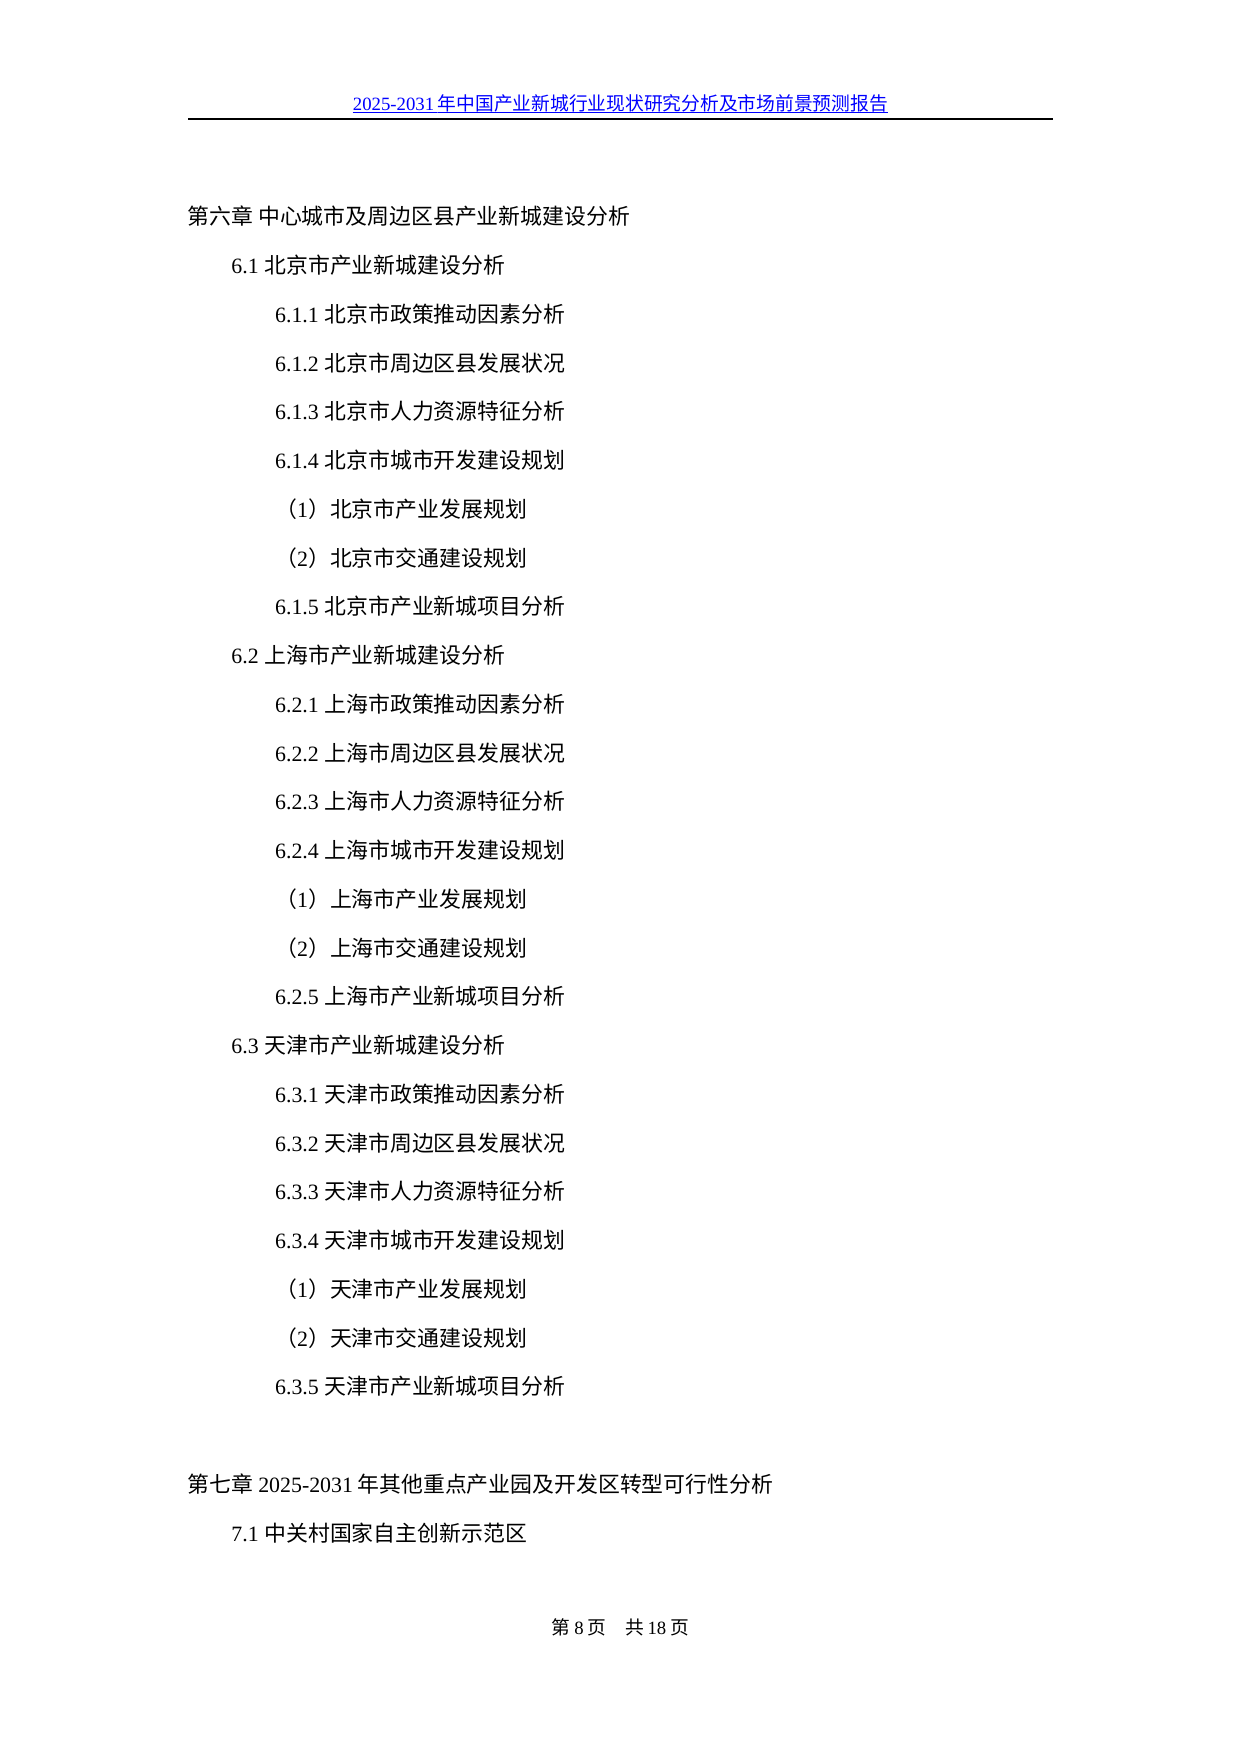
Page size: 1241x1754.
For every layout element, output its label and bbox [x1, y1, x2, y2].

text [187, 150, 1053, 1548]
